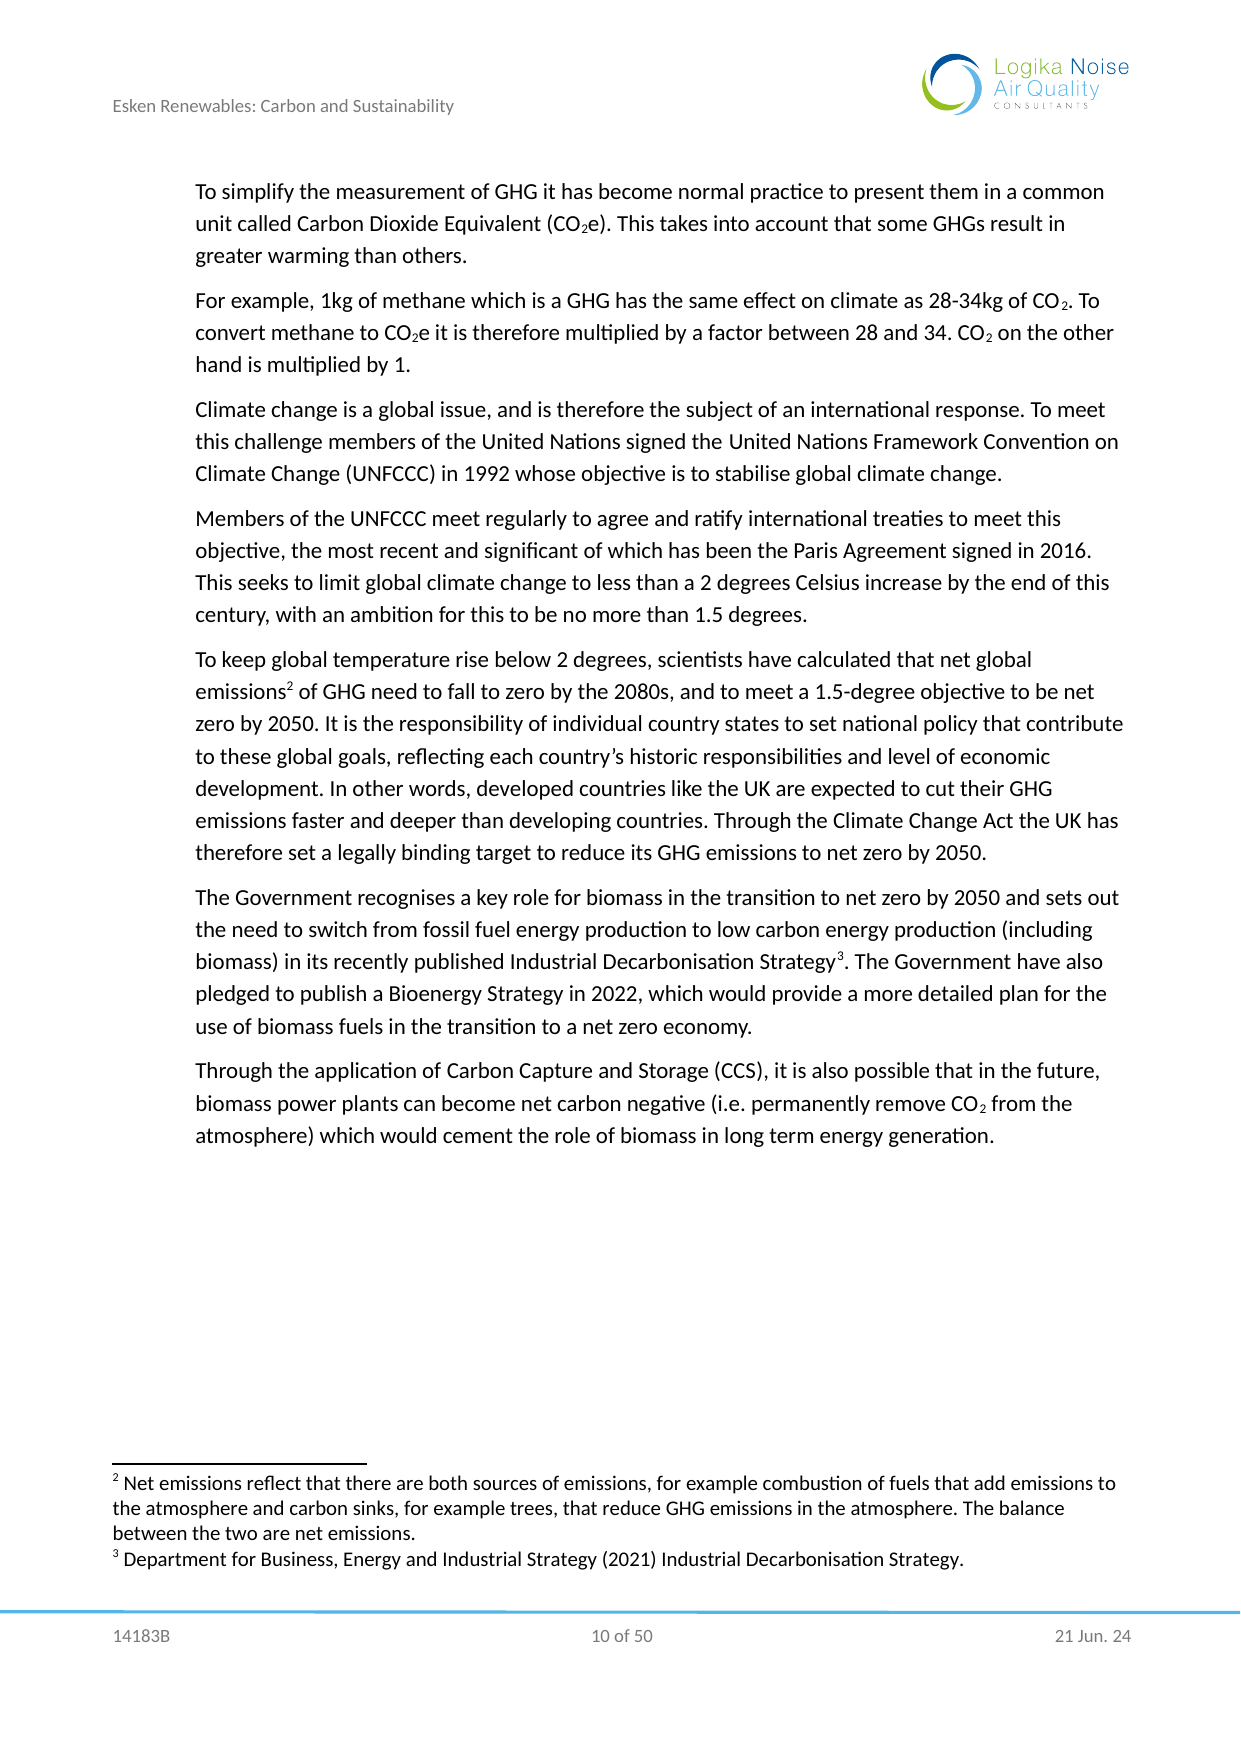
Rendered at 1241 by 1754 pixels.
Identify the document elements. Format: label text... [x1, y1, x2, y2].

text To keep global temperature rise below 2 degrees, scientists have calculated that net global emissions of GHG need to fall to zero by the 2080s, and to meet a 1.5-degree objective to be net zero by 2050. It is the responsibility of individual country states to set national policy that contribute to these global goals, reflecting each country’s historic responsibilities and level of economic development. In other words, developed countries like the UK are expected to cut their GHG emissions faster and deeper than developing countries. Through the Climate Change Act the UK has therefore set a legally binding target to reduce its GHG emissions to net zero by 2050. [195, 645, 1128, 866]
text Climate change is a global issue, and is therefore the subject of an international response. To meet this challenge members of the United Nations signed the United Nations Framework Convention on Climate Change (UNFCCC) in 1992 whose objective is to stabilise global climate change. [195, 395, 1128, 487]
text Through the application of Carbon Capture and Storage (CCS), it is also possible that in the future, biomass power plants can become net carbon negative (i.e. permanently remove CO2 from the atmosphere) which would cement the role of biomass in long term energy generation. [195, 1056, 1128, 1149]
text To simplify the measurement of GHG it has become normal practice to present them in a common unit called Carbon Dioxide Equivalent (CO2e). This takes into account that some GHGs result in greater warming than others. [195, 177, 1128, 269]
text The Government recognises a key role for biomass in the transition to net zero by 2050 and sets out the need to switch from fossil fuel energy production to low carbon energy production (including biomass) in its recently published Industrial Decarbonisation Strategy. The Government have also pledged to publish a Bioenergy Strategy in 2022, which would provide a more detailed plan for the use of biomass fuels in the transition to a net zero economy. [195, 883, 1128, 1040]
text Members of the UNFCCC meet regularly to agree and ratify international treaties to meet this objective, the most recent and significant of which has been the Paris Agreement signed in 2016. This seeks to limit global climate change to less than a 2 degrees Celsius increase by the end of this century, with an ambition for this to be no more than 1.5 degrees. [195, 504, 1128, 628]
text For example, 1kg of methane which is a GHG has the same effect on climate as 28-34kg of CO2. To convert methane to CO2e it is therefore multiplied by a factor between 28 and 34. CO2 on the other hand is multiplied by 1. [195, 286, 1128, 378]
picture [914, 47, 1132, 117]
